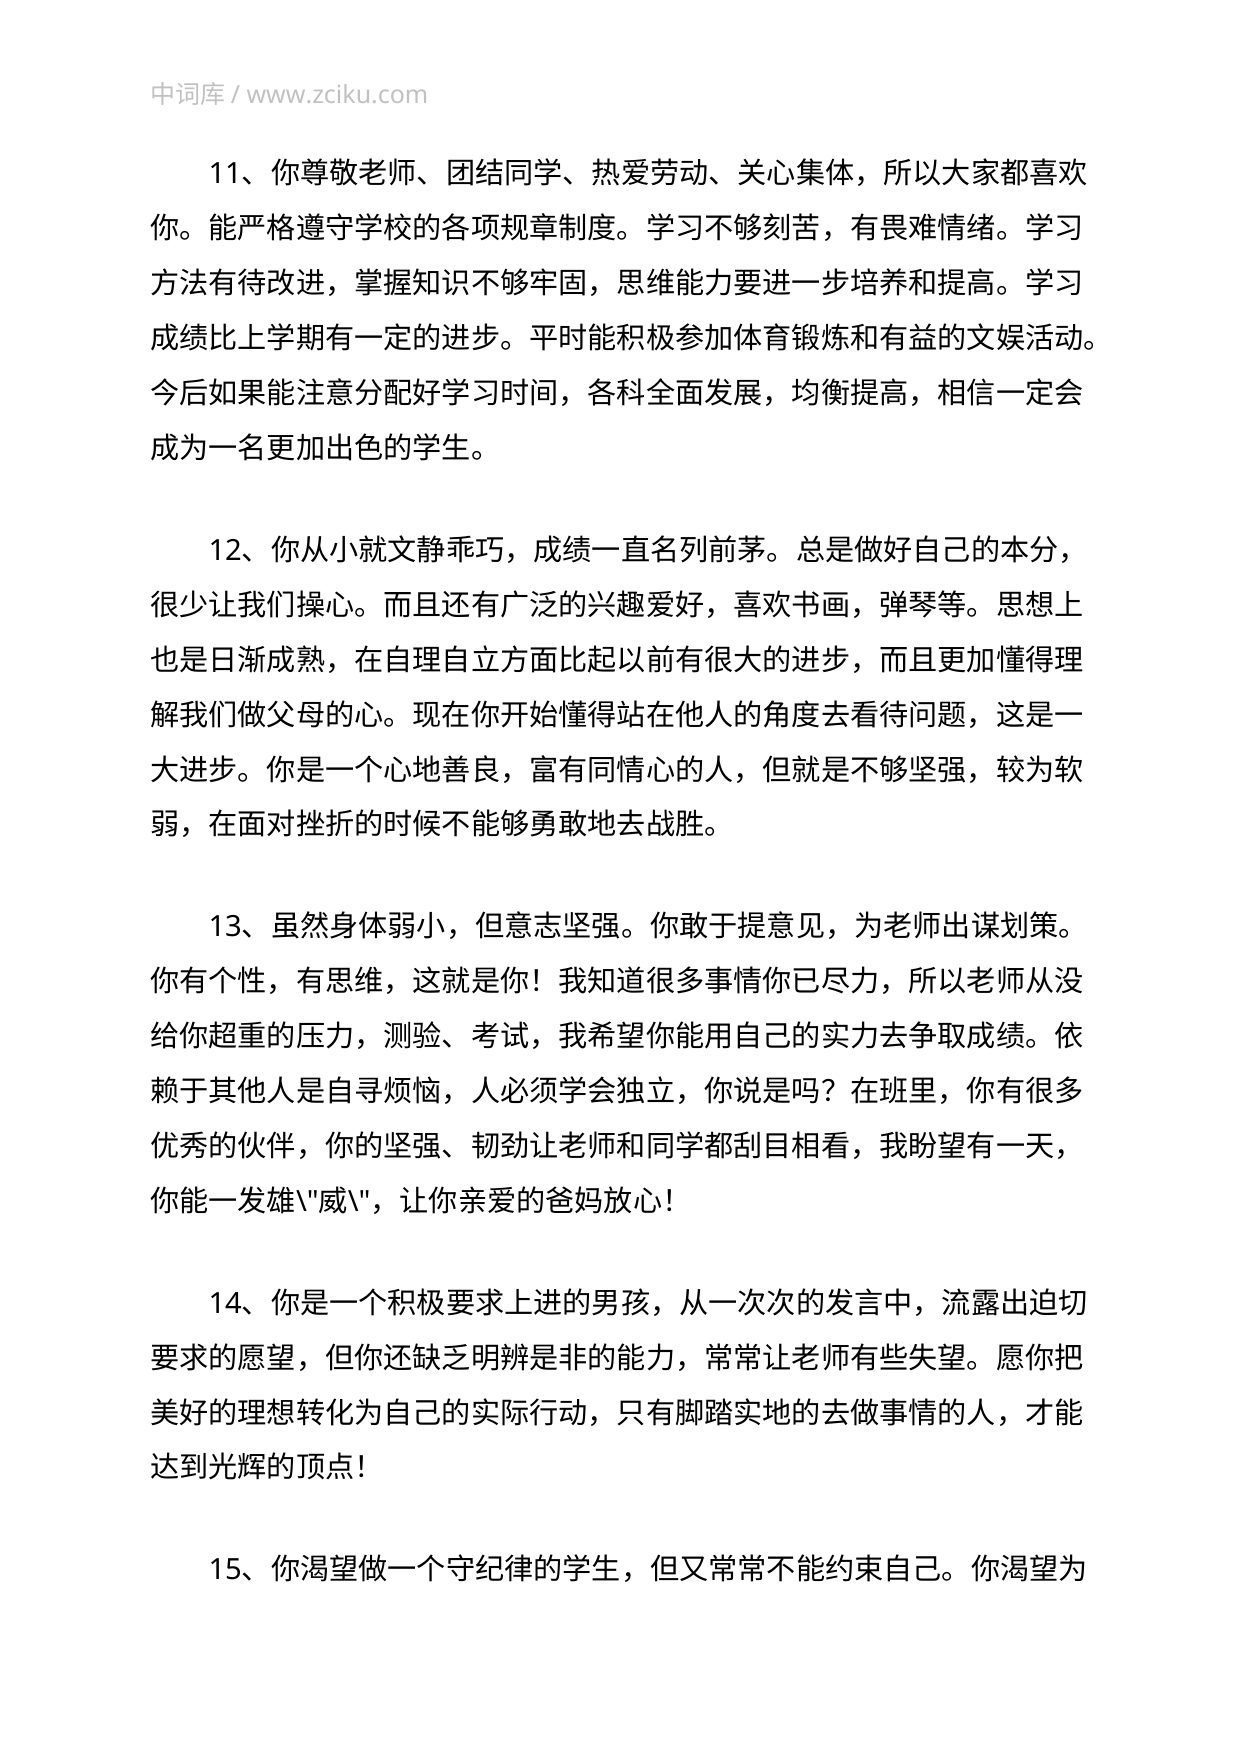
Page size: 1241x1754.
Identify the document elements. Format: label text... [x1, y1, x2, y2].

text 14、你是一个积极要求上进的男孩，从一次次的发言中，流露出迫切要求的愿望，但你还缺乏明辨是非的能力，常常让老师有些失望。愿你把美好的理想转化为自己的实际行动，只有脚踏实地的去做事情的人，才能达到光辉的顶点！ [150, 1279, 1090, 1486]
text 12、你从小就文静乖巧，成绩一直名列前茅。总是做好自己的本分，很少让我们操心。而且还有广泛的兴趣爱好，喜欢书画，弹琴等。思想上也是日渐成熟，在自理自立方面比起以前有很大的进步，而且更加懂得理解我们做父母的心。现在你开始懂得站在他人的角度去看待问题，这是一大进步。你是一个心地善良，富有同情心的人，但就是不够坚强，较为软弱，在面对挫折的时候不能够勇敢地去战胜。 [150, 526, 1090, 843]
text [150, 1546, 1090, 1588]
text 11、你尊敬老师、团结同学、热爱劳动、关心集体，所以大家都喜欢你。能严格遵守学校的各项规章制度。学习不够刻苦，有畏难情绪。学习方法有待改进，掌握知识不够牢固，思维能力要进一步培养和提高。学习成绩比上学期有一定的进步。平时能积极参加体育锻炼和有益的文娱活动。今后如果能注意分配好学习时间，各科全面发展，均衡提高，相信一定会成为一名更加出色的学生。 [150, 150, 1090, 467]
text 13、虽然身体弱小，但意志坚强。你敢于提意见，为老师出谋划策。你有个性，有思维，这就是你！我知道很多事情你已尽力，所以老师从没给你超重的压力，测验、考试，我希望你能用自己的实力去争取成绩。依赖于其他人是自寻烦恼，人必须学会独立，你说是吗？在班里，你有很多优秀的伙伴，你的坚强、韧劲让老师和同学都刮目相看，我盼望有一天，你能一发雄\"威\"，让你亲爱的爸妈放心！ [150, 903, 1090, 1220]
